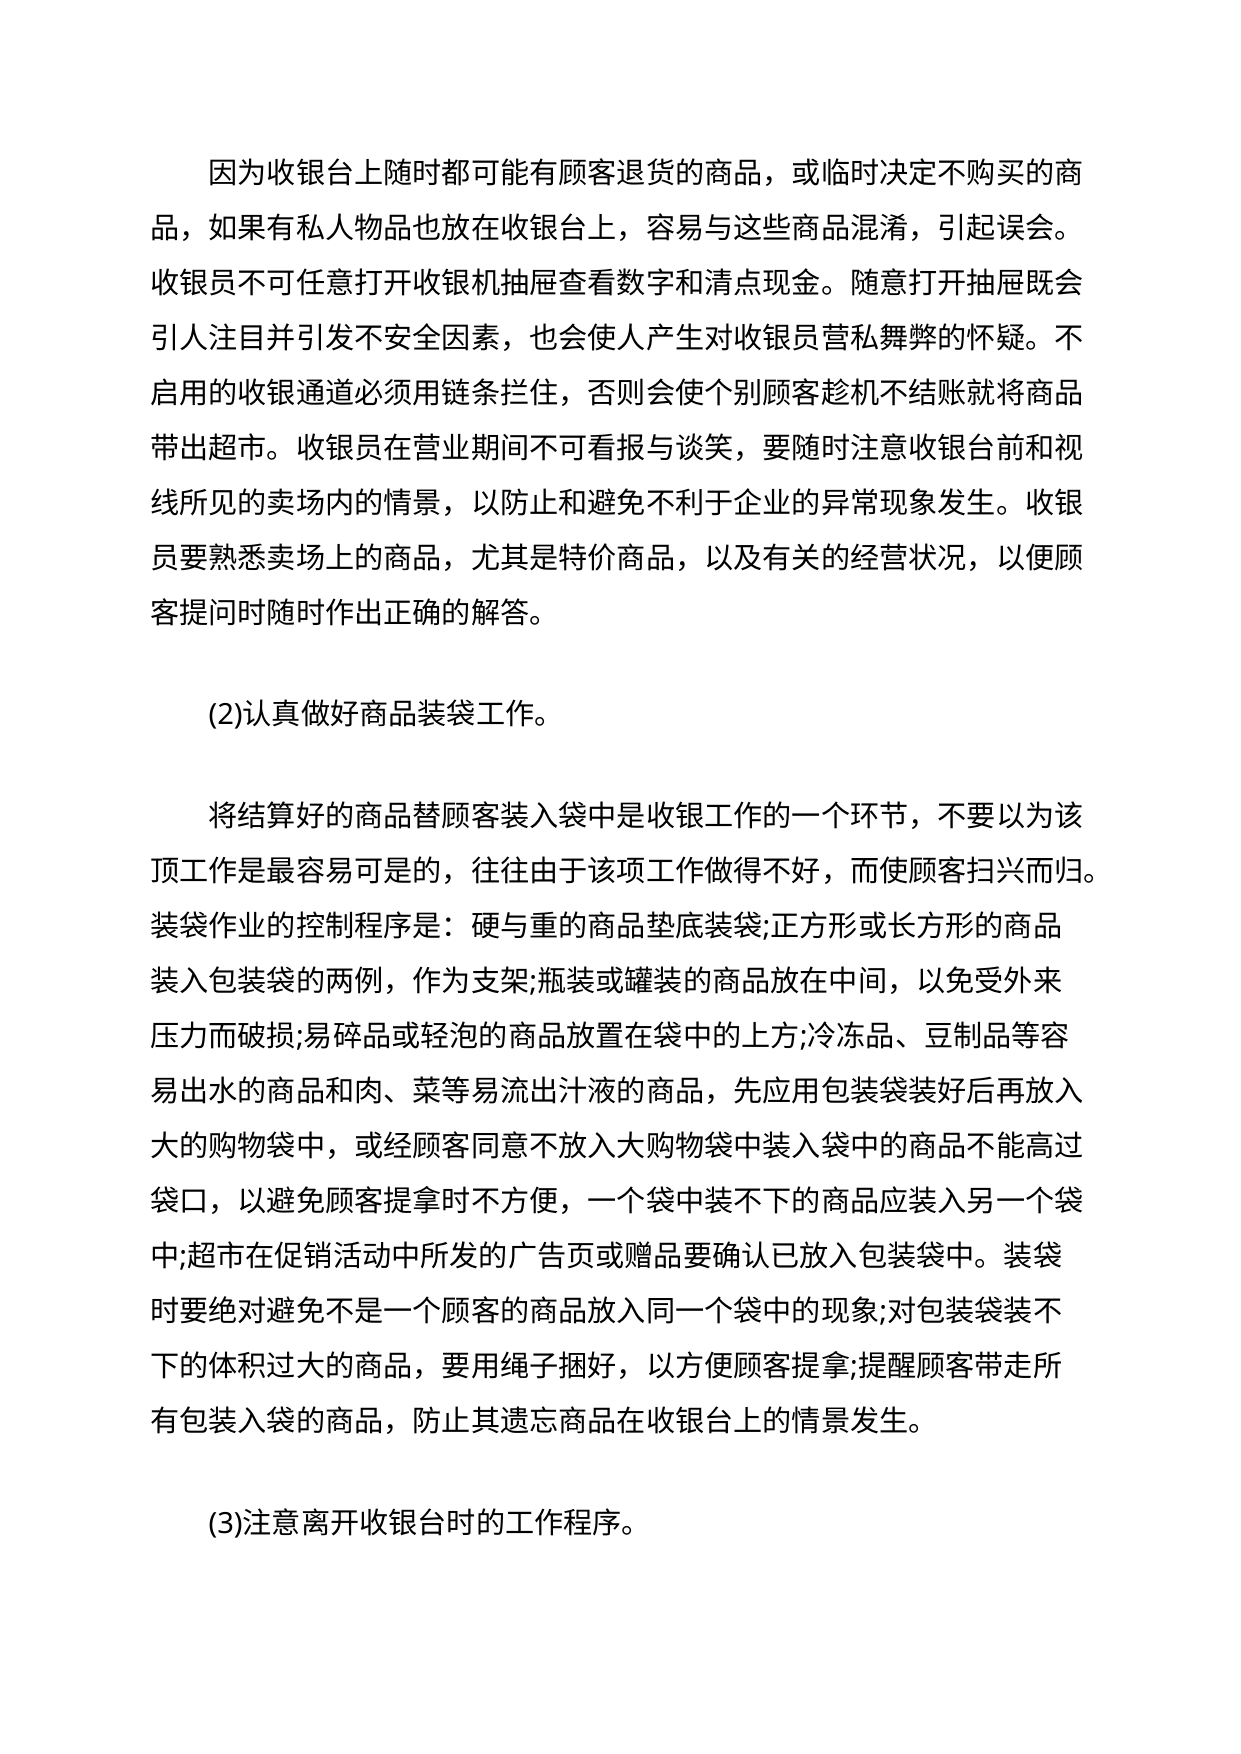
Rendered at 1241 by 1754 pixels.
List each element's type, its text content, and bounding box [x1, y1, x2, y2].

text 因为收银台上随时都可能有顾客退货的商品，或临时决定不购买的商品，如果有私人物品也放在收银台上，容易与这些商品混淆，引起误会。收银员不可任意打开收银机抽屉查看数字和清点现金。随意打开抽屉既会引人注目并引发不安全因素，也会使人产生对收银员营私舞弊的怀疑。不启用的收银通道必须用链条拦住，否则会使个别顾客趁机不结账就将商品带出超市。收银员在营业期间不可看报与谈笑，要随时注意收银台前和视线所见的卖场内的情景，以防止和避免不利于企业的异常现象发生。收银员要熟悉卖场上的商品，尤其是特价商品，以及有关的经营状况，以便顾客提问时随时作出正确的解答。 [150, 150, 1090, 631]
text 将结算好的商品替顾客装入袋中是收银工作的一个环节，不要以为该顶工作是最容易可是的，往往由于该项工作做得不好，而使顾客扫兴而归。装袋作业的控制程序是：硬与重的商品垫底装袋;正方形或长方形的商品装入包装袋的两例，作为支架;瓶装或罐装的商品放在中间，以免受外来压力而破损;易碎品或轻泡的商品放置在袋中的上方;冷冻品、豆制品等容易出水的商品和肉、菜等易流出汁液的商品，先应用包装袋装好后再放入大的购物袋中，或经顾客同意不放入大购物袋中装入袋中的商品不能高过袋口，以避免顾客提拿时不方便，一个袋中装不下的商品应装入另一个袋中;超市在促销活动中所发的广告页或赠品要确认已放入包装袋中。装袋时要绝对避免不是一个顾客的商品放入同一个袋中的现象;对包装袋装不下的体积过大的商品，要用绳子捆好，以方便顾客提拿;提醒顾客带走所有包装入袋的商品，防止其遗忘商品在收银台上的情景发生。 [150, 793, 1090, 1440]
text (3)注意离开收银台时的工作程序。 [150, 1499, 1090, 1542]
text (2)认真做好商品装袋工作。 [150, 691, 1090, 733]
